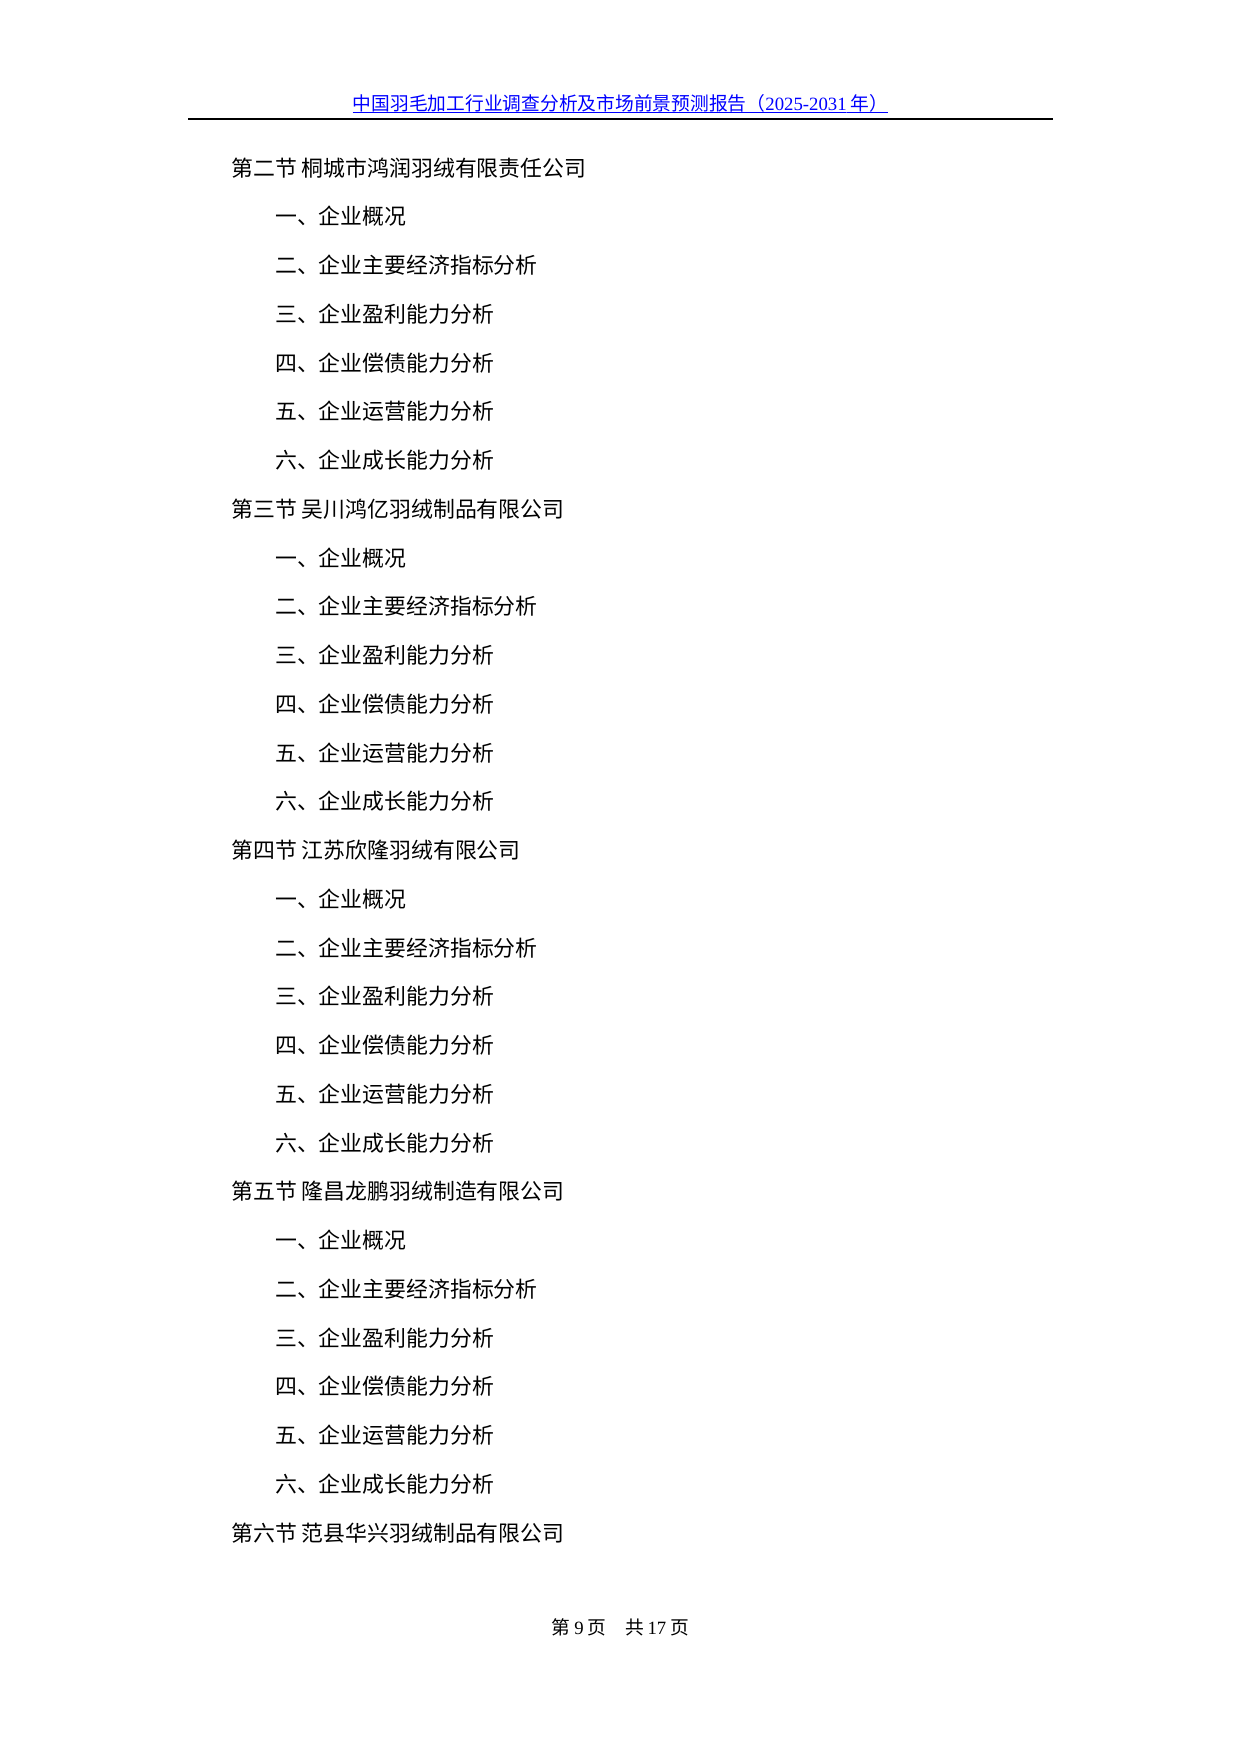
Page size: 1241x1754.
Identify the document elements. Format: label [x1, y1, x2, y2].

text [187, 150, 1053, 1548]
